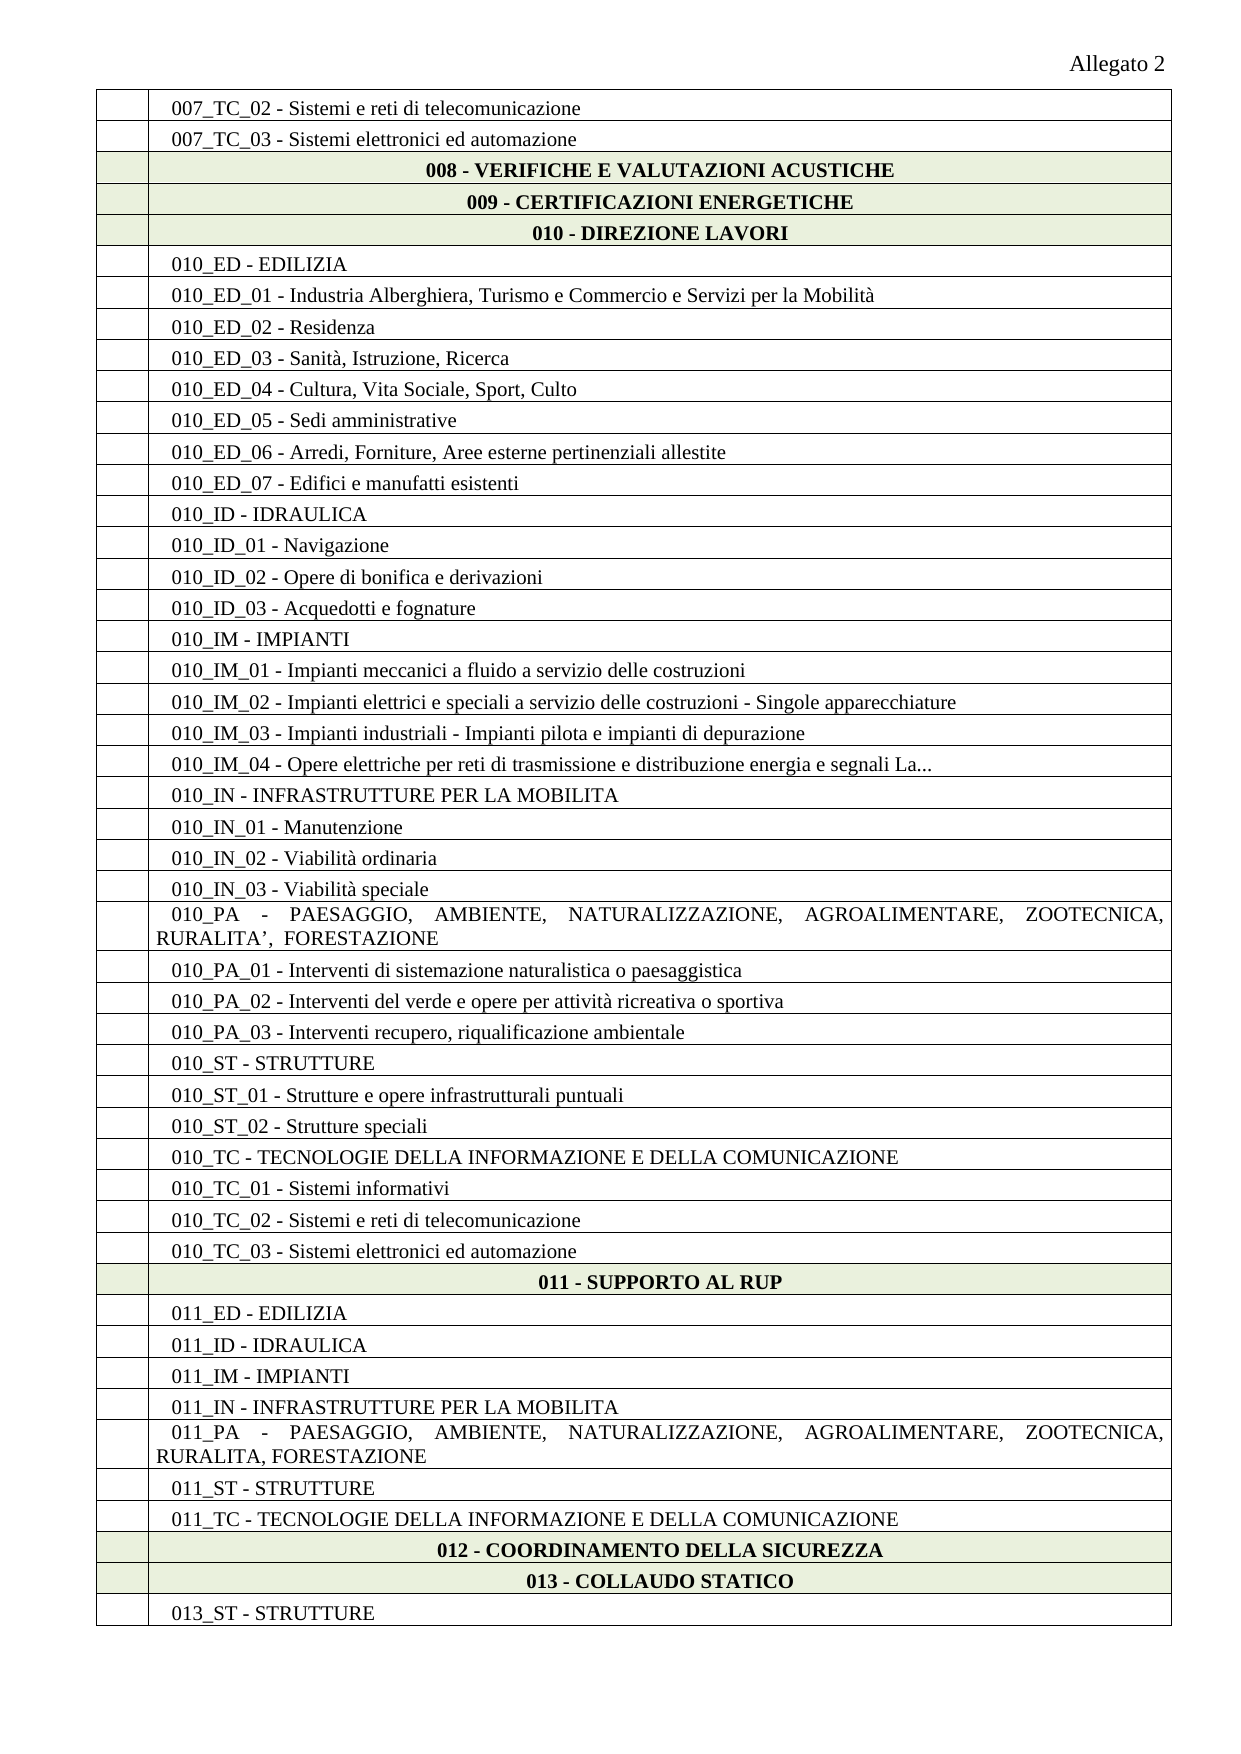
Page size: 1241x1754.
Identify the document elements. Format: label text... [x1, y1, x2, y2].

table_cell [97, 777, 148, 807]
table_cell [97, 434, 148, 464]
table_cell 010_IN_01 - Manutenzione [149, 809, 1171, 839]
table_cell 010_TC_01 - Sistemi informativi [149, 1170, 1171, 1200]
table_cell [97, 652, 148, 682]
table_cell 010_ED_07 - Edifici e manufatti esistenti [149, 465, 1171, 495]
table_cell [97, 309, 148, 339]
table_cell [97, 1420, 148, 1468]
table_cell [97, 1014, 148, 1044]
table_cell [97, 465, 148, 495]
table_cell 010_ID_03 - Acquedotti e fognature [149, 590, 1171, 620]
table_cell [97, 951, 148, 982]
table_cell [97, 152, 148, 182]
table_cell [97, 246, 148, 276]
table_cell 013 - COLLAUDO STATICO [149, 1563, 1171, 1593]
table_cell [97, 715, 148, 745]
table_cell [97, 871, 148, 901]
table_cell 010_TC - TECNOLOGIE DELLA INFORMAZIONE E DELLA COMUNICAZIONE [149, 1139, 1171, 1169]
table_cell 010_IM_04 - Opere elettriche per reti di trasmissione e distribuzione energia e segnali La... [149, 746, 1171, 776]
table_cell [97, 840, 148, 870]
table_cell [97, 983, 148, 1013]
table_cell [97, 1469, 148, 1499]
table_cell 011_IN - INFRASTRUTTURE PER LA MOBILITA [149, 1389, 1171, 1419]
table_cell [97, 1563, 148, 1593]
table_cell 010_ED_01 - Industria Alberghiera, Turismo e Commercio e Servizi per la Mobilità [149, 277, 1171, 307]
table_cell [97, 1264, 148, 1294]
table_cell 010_ED_06 - Arredi, Forniture, Aree esterne pertinenziali allestite [149, 434, 1171, 464]
table_cell 010_IN - INFRASTRUTTURE PER LA MOBILITA [149, 777, 1171, 807]
table_cell 007_TC_02 - Sistemi e reti di telecomunicazione [149, 90, 1171, 120]
table_cell [97, 1358, 148, 1388]
table_cell 010_ED_03 - Sanità, Istruzione, Ricerca [149, 340, 1171, 370]
table_cell [97, 1108, 148, 1138]
table_cell 010_ED_02 - Residenza [149, 309, 1171, 339]
table_cell [97, 496, 148, 526]
table_cell 010_ID - IDRAULICA [149, 496, 1171, 526]
table_cell [97, 277, 148, 307]
table_cell 011_ST - STRUTTURE [149, 1469, 1171, 1499]
table_cell 008 - VERIFICHE E VALUTAZIONI ACUSTICHE [149, 152, 1171, 182]
table_cell 010_PA_02 - Interventi del verde e opere per attività ricreativa o sportiva [149, 983, 1171, 1013]
table_cell 010_IN_02 - Viabilità ordinaria [149, 840, 1171, 870]
table_cell [97, 809, 148, 839]
table_cell [97, 1139, 148, 1169]
table_cell 010_IN_03 - Viabilità speciale [149, 871, 1171, 901]
table_cell 011_TC - TECNOLOGIE DELLA INFORMAZIONE E DELLA COMUNICAZIONE [149, 1501, 1171, 1531]
table_cell [97, 340, 148, 370]
table_cell 010_ED_04 - Cultura, Vita Sociale, Sport, Culto [149, 371, 1171, 401]
table_cell [97, 402, 148, 432]
table_cell 010_IM_02 - Impianti elettrici e speciali a servizio delle costruzioni - Singole apparecchiature [149, 684, 1171, 714]
table_cell [97, 1201, 148, 1232]
table_cell 010 - DIREZIONE LAVORI [149, 215, 1171, 245]
table_cell 010_IM_01 - Impianti meccanici a fluido a servizio delle costruzioni [149, 652, 1171, 682]
table_cell 010_TC_02 - Sistemi e reti di telecomunicazione [149, 1201, 1171, 1232]
table_cell [97, 1501, 148, 1531]
table_cell 010_ST_01 - Strutture e opere infrastrutturali puntuali [149, 1076, 1171, 1107]
table_cell [97, 90, 148, 120]
table_cell 010_PA - PAESAGGIO, AMBIENTE, NATURALIZZAZIONE, AGROALIMENTARE, ZOOTECNICA, RURALITA’, FORESTAZIONE [149, 902, 1171, 950]
table_cell 013_ST - STRUTTURE [149, 1594, 1171, 1624]
table_cell 010_ST_02 - Strutture speciali [149, 1108, 1171, 1138]
table_cell [97, 1045, 148, 1075]
table_cell [97, 215, 148, 245]
table_cell [97, 184, 148, 214]
table_cell [97, 746, 148, 776]
table_cell 012 - COORDINAMENTO DELLA SICUREZZA [149, 1532, 1171, 1562]
table_cell [97, 1233, 148, 1263]
table_cell 007_TC_03 - Sistemi elettronici ed automazione [149, 121, 1171, 151]
table_cell [97, 684, 148, 714]
table_cell 010_IM - IMPIANTI [149, 621, 1171, 651]
table_cell [97, 559, 148, 589]
table_cell 010_ID_02 - Opere di bonifica e derivazioni [149, 559, 1171, 589]
table_cell 010_ED - EDILIZIA [149, 246, 1171, 276]
table_cell [97, 621, 148, 651]
table_cell [97, 527, 148, 557]
table_cell [97, 1389, 148, 1419]
table_cell [97, 1076, 148, 1107]
table_cell 010_ID_01 - Navigazione [149, 527, 1171, 557]
table_cell 010_IM_03 - Impianti industriali - Impianti pilota e impianti di depurazione [149, 715, 1171, 745]
table_cell [97, 121, 148, 151]
table_cell [97, 1594, 148, 1624]
table_cell [97, 1326, 148, 1357]
table_cell [97, 1295, 148, 1325]
table_cell 011_ID - IDRAULICA [149, 1326, 1171, 1357]
table_cell 010_ST - STRUTTURE [149, 1045, 1171, 1075]
table_cell 011_IM - IMPIANTI [149, 1358, 1171, 1388]
table_cell 011 - SUPPORTO AL RUP [149, 1264, 1171, 1294]
table_cell 010_TC_03 - Sistemi elettronici ed automazione [149, 1233, 1171, 1263]
table_cell [97, 1532, 148, 1562]
table_cell 011_PA - PAESAGGIO, AMBIENTE, NATURALIZZAZIONE, AGROALIMENTARE, ZOOTECNICA, RURALITA, FORESTAZIONE [149, 1420, 1171, 1468]
table_cell 011_ED - EDILIZIA [149, 1295, 1171, 1325]
table_cell 010_PA_03 - Interventi recupero, riqualificazione ambientale [149, 1014, 1171, 1044]
table_cell [97, 590, 148, 620]
table_cell 010_ED_05 - Sedi amministrative [149, 402, 1171, 432]
table_cell [97, 902, 148, 950]
table_cell [97, 371, 148, 401]
table_cell 009 - CERTIFICAZIONI ENERGETICHE [149, 184, 1171, 214]
table_cell [97, 1170, 148, 1200]
table_cell 010_PA_01 - Interventi di sistemazione naturalistica o paesaggistica [149, 951, 1171, 982]
